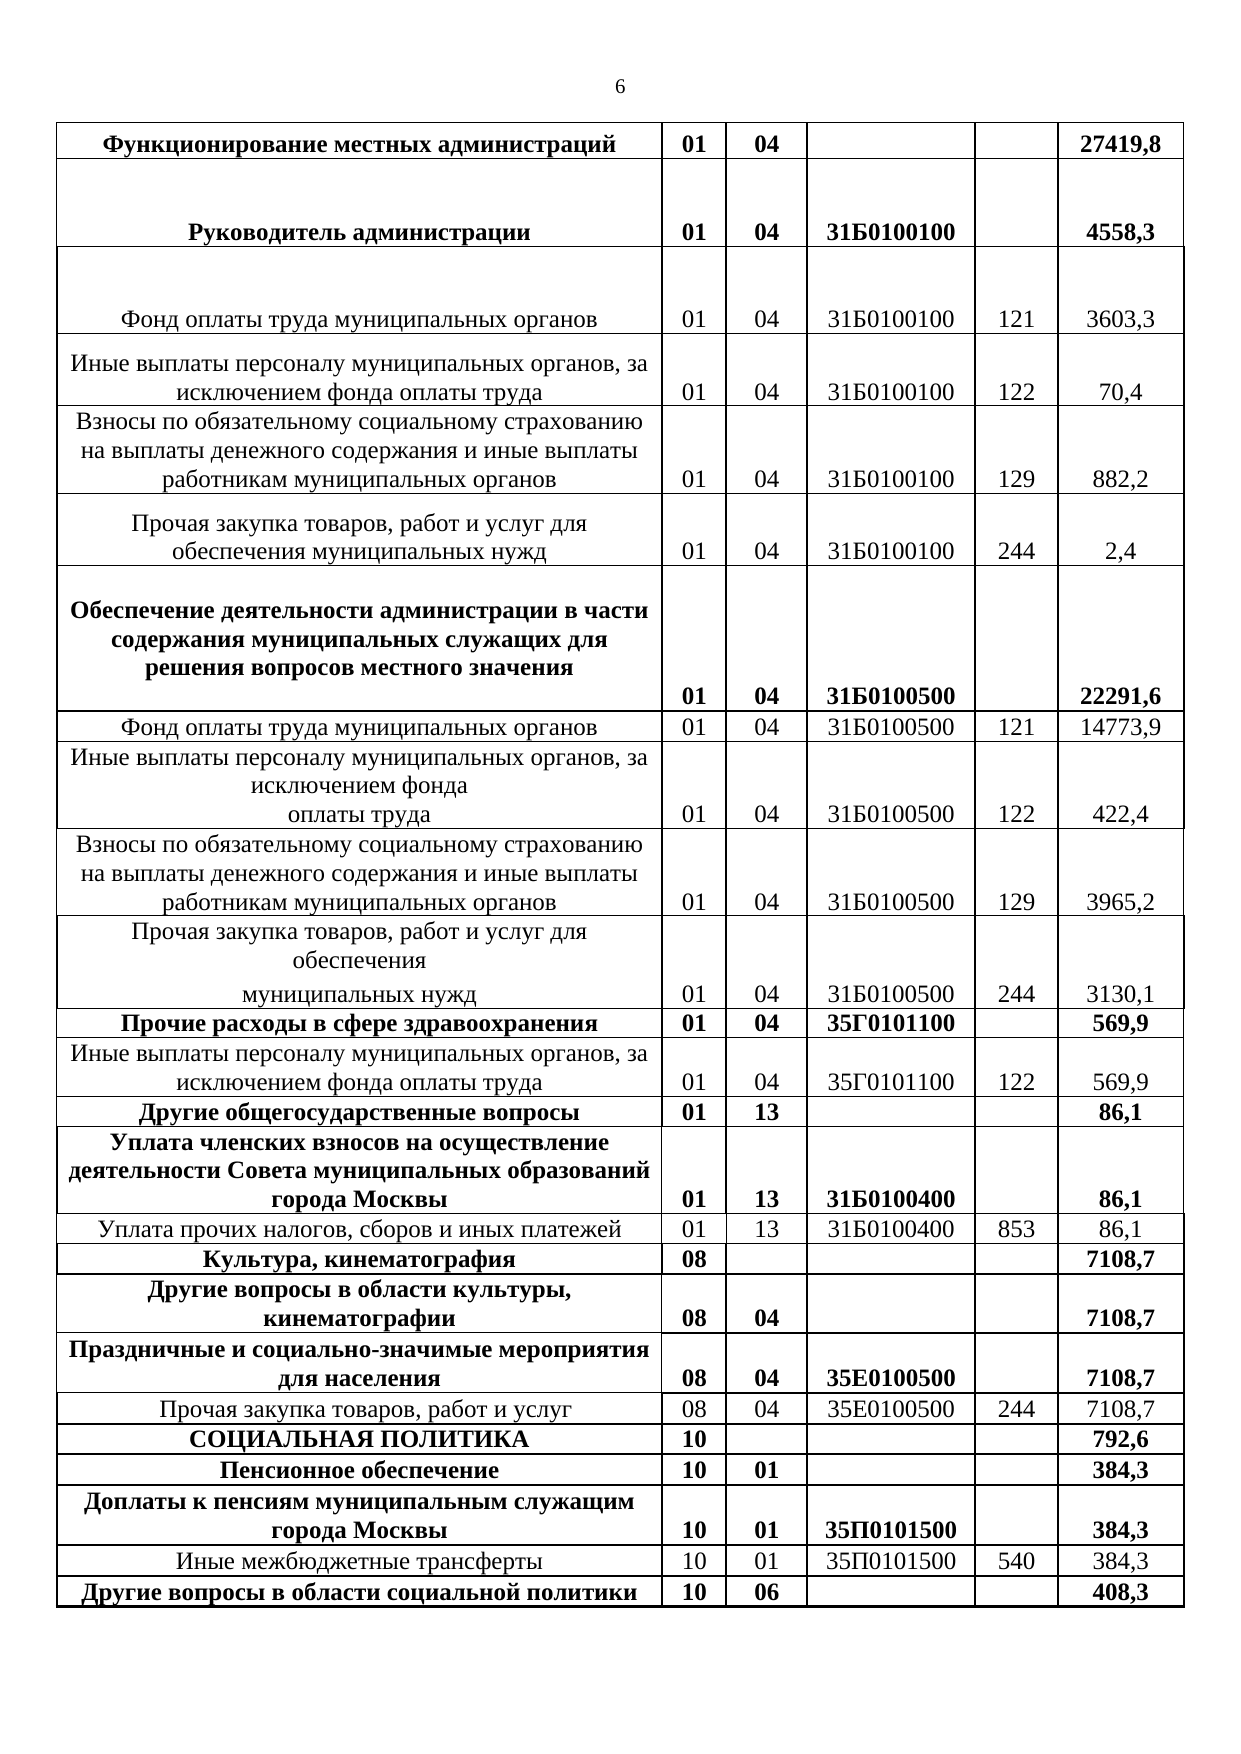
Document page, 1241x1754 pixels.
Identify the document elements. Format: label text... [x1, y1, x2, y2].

table_cell 01 [663, 334, 725, 405]
table_cell 129 [976, 406, 1057, 493]
table_cell Иные выплаты персоналу муниципальных органов, за исключением фонда [58, 742, 661, 799]
table_cell 422,4 [1059, 799, 1183, 828]
table_cell [1059, 916, 1183, 974]
table_cell 540 [976, 1546, 1057, 1574]
table_cell 7108,7 [1059, 1244, 1183, 1272]
table_cell 569,9 [1059, 1038, 1183, 1096]
table_cell 121 [976, 712, 1057, 741]
table_cell 01 [663, 1097, 725, 1126]
table_cell 01 [727, 1546, 806, 1574]
table_cell 04 [727, 829, 806, 915]
table_cell 792,6 [1059, 1425, 1183, 1453]
table_cell 04 [727, 1334, 806, 1392]
table_cell 14773,9 [1059, 712, 1183, 741]
table_cell 7108,7 [1059, 1275, 1183, 1332]
table_cell 86,1 [1059, 1214, 1183, 1243]
table_cell 01 [663, 1009, 725, 1037]
table_cell [808, 742, 974, 799]
table_cell Фонд оплаты труда муниципальных органов [58, 247, 661, 333]
table_cell Иные межбюджетные трансферты [58, 1546, 661, 1574]
table_cell 01 [663, 566, 725, 710]
table_cell 04 [727, 566, 806, 710]
table_cell 13 [727, 1214, 806, 1243]
table_cell 01 [662, 1214, 726, 1243]
table_cell Прочая закупка товаров, работ и услуг для обеспечения муниципальных нужд [58, 494, 661, 565]
table_cell Другие вопросы в области культуры, кинематографии [57, 1275, 661, 1332]
table_cell Культура, кинематография [58, 1244, 661, 1272]
table_cell 04 [727, 1275, 806, 1332]
table_cell 86,1 [1059, 1097, 1183, 1126]
table_cell 122 [976, 1038, 1057, 1096]
table_cell 31Б0100500 [808, 829, 974, 915]
table_cell 10 [663, 1577, 725, 1605]
table_cell 3603,3 [1059, 247, 1183, 333]
table_cell Фонд оплаты труда муниципальных органов [58, 712, 661, 741]
table_cell оплаты труда [58, 799, 661, 828]
table_cell 04 [727, 1394, 806, 1422]
table_cell 121 [976, 247, 1057, 333]
table_cell 04 [727, 406, 806, 493]
table_cell 2,4 [1059, 494, 1183, 565]
table_cell Прочая закупка товаров, работ и услуг [58, 1393, 661, 1422]
table_cell 10 [663, 1546, 725, 1574]
table_cell Прочая закупка товаров, работ и услуг для обеспечения [58, 916, 661, 974]
table_cell Праздничные и социально-значимые мероприятия для населения [57, 1333, 661, 1392]
table_cell [808, 123, 974, 158]
table_cell 853 [976, 1214, 1057, 1243]
table_cell 31Б0100400 [808, 1214, 974, 1243]
table_cell [808, 1455, 974, 1484]
table_cell [663, 916, 725, 974]
table_cell Руководитель администрации [57, 159, 661, 246]
table_cell 7108,7 [1059, 1394, 1183, 1422]
table_cell [976, 1577, 1057, 1605]
table_cell Иные выплаты персоналу муниципальных органов, за исключением фонда оплаты труда [57, 1038, 661, 1096]
table_cell 01 [663, 123, 725, 158]
table_cell 3965,2 [1059, 829, 1183, 915]
table_cell 86,1 [1059, 1127, 1183, 1213]
table_cell 7108,7 [1059, 1334, 1183, 1392]
table_cell 04 [727, 247, 806, 333]
table_cell Другие общегосударственные вопросы [57, 1097, 661, 1126]
table_cell 408,3 [1059, 1577, 1183, 1605]
table_cell [976, 1097, 1057, 1126]
table_cell [976, 1486, 1057, 1544]
table_cell [1059, 742, 1183, 799]
table_cell [727, 916, 806, 974]
table_cell 3130,1 [1059, 974, 1183, 1007]
table_cell Доплаты к пенсиям муниципальным служащим города Москвы [58, 1486, 661, 1544]
table_cell 04 [727, 159, 806, 246]
table_cell [976, 123, 1057, 158]
table_cell 01 [662, 1127, 725, 1213]
table_cell [808, 916, 974, 974]
table_cell 13 [727, 1127, 806, 1213]
table_cell [976, 1009, 1057, 1037]
table_cell 08 [662, 1334, 725, 1392]
table_cell 08 [663, 1394, 725, 1422]
table_cell 13 [727, 1097, 806, 1126]
table_cell 882,2 [1059, 406, 1183, 493]
table_cell 01 [663, 712, 725, 741]
table_cell [808, 1275, 974, 1332]
table_cell [976, 566, 1057, 710]
table_cell 01 [727, 1486, 806, 1544]
table_cell [663, 742, 725, 799]
table_cell Взносы по обязательному социальному страхованию на выплаты денежного содержания и иные выплаты работникам муниципальных органов [57, 829, 661, 915]
table_cell 31Б0100100 [808, 247, 974, 333]
table_cell 31Б0100500 [808, 799, 974, 828]
table_cell Иные выплаты персоналу муниципальных органов, за исключением фонда оплаты труда [58, 334, 661, 405]
table_cell 35П0101500 [808, 1486, 974, 1544]
table_cell СОЦИАЛЬНАЯ ПОЛИТИКА [58, 1425, 661, 1453]
table_cell Уплата членских взносов на осуществление деятельности Совета муниципальных образований города Москвы [58, 1127, 661, 1213]
table_cell 10 [663, 1486, 725, 1544]
table_cell 10 [663, 1455, 725, 1484]
table_cell 31Б0100500 [808, 974, 974, 1007]
table_cell 35Е0100500 [808, 1394, 974, 1422]
table_cell 129 [976, 829, 1057, 915]
table_cell 04 [727, 494, 806, 565]
table_cell Обеспечение деятельности администрации в части содержания муниципальных служащих для решения вопросов местного значения [58, 566, 661, 710]
table_cell [976, 1244, 1057, 1272]
table_cell 08 [662, 1275, 725, 1332]
table_cell 04 [727, 799, 806, 828]
table_cell 04 [727, 712, 806, 741]
table_cell [808, 1425, 974, 1453]
table_cell 01 [663, 829, 725, 915]
table_cell [976, 1275, 1057, 1332]
table_cell 04 [727, 1038, 806, 1096]
table_cell [727, 1244, 806, 1272]
table_cell Уплата прочих налогов, сборов и иных платежей [57, 1214, 661, 1243]
table_cell 31Б0100100 [808, 406, 974, 493]
table_cell [727, 742, 806, 799]
table_cell 01 [663, 974, 725, 1007]
table_cell 01 [663, 1038, 725, 1096]
table_cell муниципальных нужд [58, 974, 661, 1007]
table_cell 244 [976, 494, 1057, 565]
table_cell 31Б0100400 [808, 1127, 974, 1213]
table_cell 31Б0100100 [808, 159, 974, 246]
table_cell [976, 742, 1057, 799]
table_cell 31Б0100500 [808, 566, 974, 710]
table_cell 01 [663, 159, 725, 246]
table_cell [727, 1425, 806, 1453]
table_cell 04 [727, 974, 806, 1007]
table_cell 35Г0101100 [808, 1009, 974, 1037]
table_cell 244 [976, 974, 1057, 1007]
table_cell 06 [727, 1577, 806, 1605]
table_cell 01 [663, 799, 725, 828]
table_cell 70,4 [1059, 334, 1183, 405]
table_cell 04 [727, 1009, 806, 1037]
table_cell Взносы по обязательному социальному страхованию на выплаты денежного содержания и иные выплаты работникам муниципальных органов [58, 406, 661, 493]
table_cell 01 [727, 1455, 806, 1484]
table_cell Прочие расходы в сфере здравоохранения [57, 1009, 661, 1037]
table_cell 35П0101500 [808, 1546, 974, 1574]
table_cell 27419,8 [1059, 123, 1183, 158]
table_cell 569,9 [1059, 1009, 1183, 1037]
table_cell [976, 1127, 1057, 1213]
table_cell 01 [663, 494, 725, 565]
table_cell [976, 916, 1057, 974]
table_cell [976, 1455, 1057, 1484]
table_cell Другие вопросы в области социальной политики [58, 1577, 661, 1605]
table_cell [808, 1244, 974, 1272]
table_cell 35Г0101100 [808, 1038, 974, 1096]
table_cell 08 [663, 1244, 725, 1272]
table_cell 384,3 [1059, 1486, 1183, 1544]
table_cell 10 [663, 1425, 725, 1453]
table_cell 4558,3 [1059, 159, 1183, 246]
table_cell 122 [976, 334, 1057, 405]
table_cell 04 [727, 123, 806, 158]
table_cell 31Б0100500 [808, 712, 974, 741]
table_cell 122 [976, 799, 1057, 828]
table_cell 31Б0100100 [808, 494, 974, 565]
table_cell [976, 1334, 1057, 1392]
table_cell Пенсионное обеспечение [58, 1455, 661, 1484]
table_cell 01 [663, 247, 725, 333]
table_cell Функционирование местных администраций [57, 123, 661, 158]
table_cell 22291,6 [1059, 566, 1183, 710]
table_cell 04 [727, 334, 806, 405]
table_cell 31Б0100100 [808, 334, 974, 405]
table_cell 384,3 [1059, 1455, 1183, 1484]
table_cell 01 [663, 406, 725, 493]
table_cell 35Е0100500 [808, 1334, 974, 1392]
table_cell [808, 1097, 974, 1126]
table_cell [976, 1425, 1057, 1453]
table_cell 244 [976, 1394, 1057, 1422]
table_cell [808, 1577, 974, 1605]
table_cell [976, 159, 1057, 246]
table_cell 384,3 [1059, 1546, 1183, 1574]
